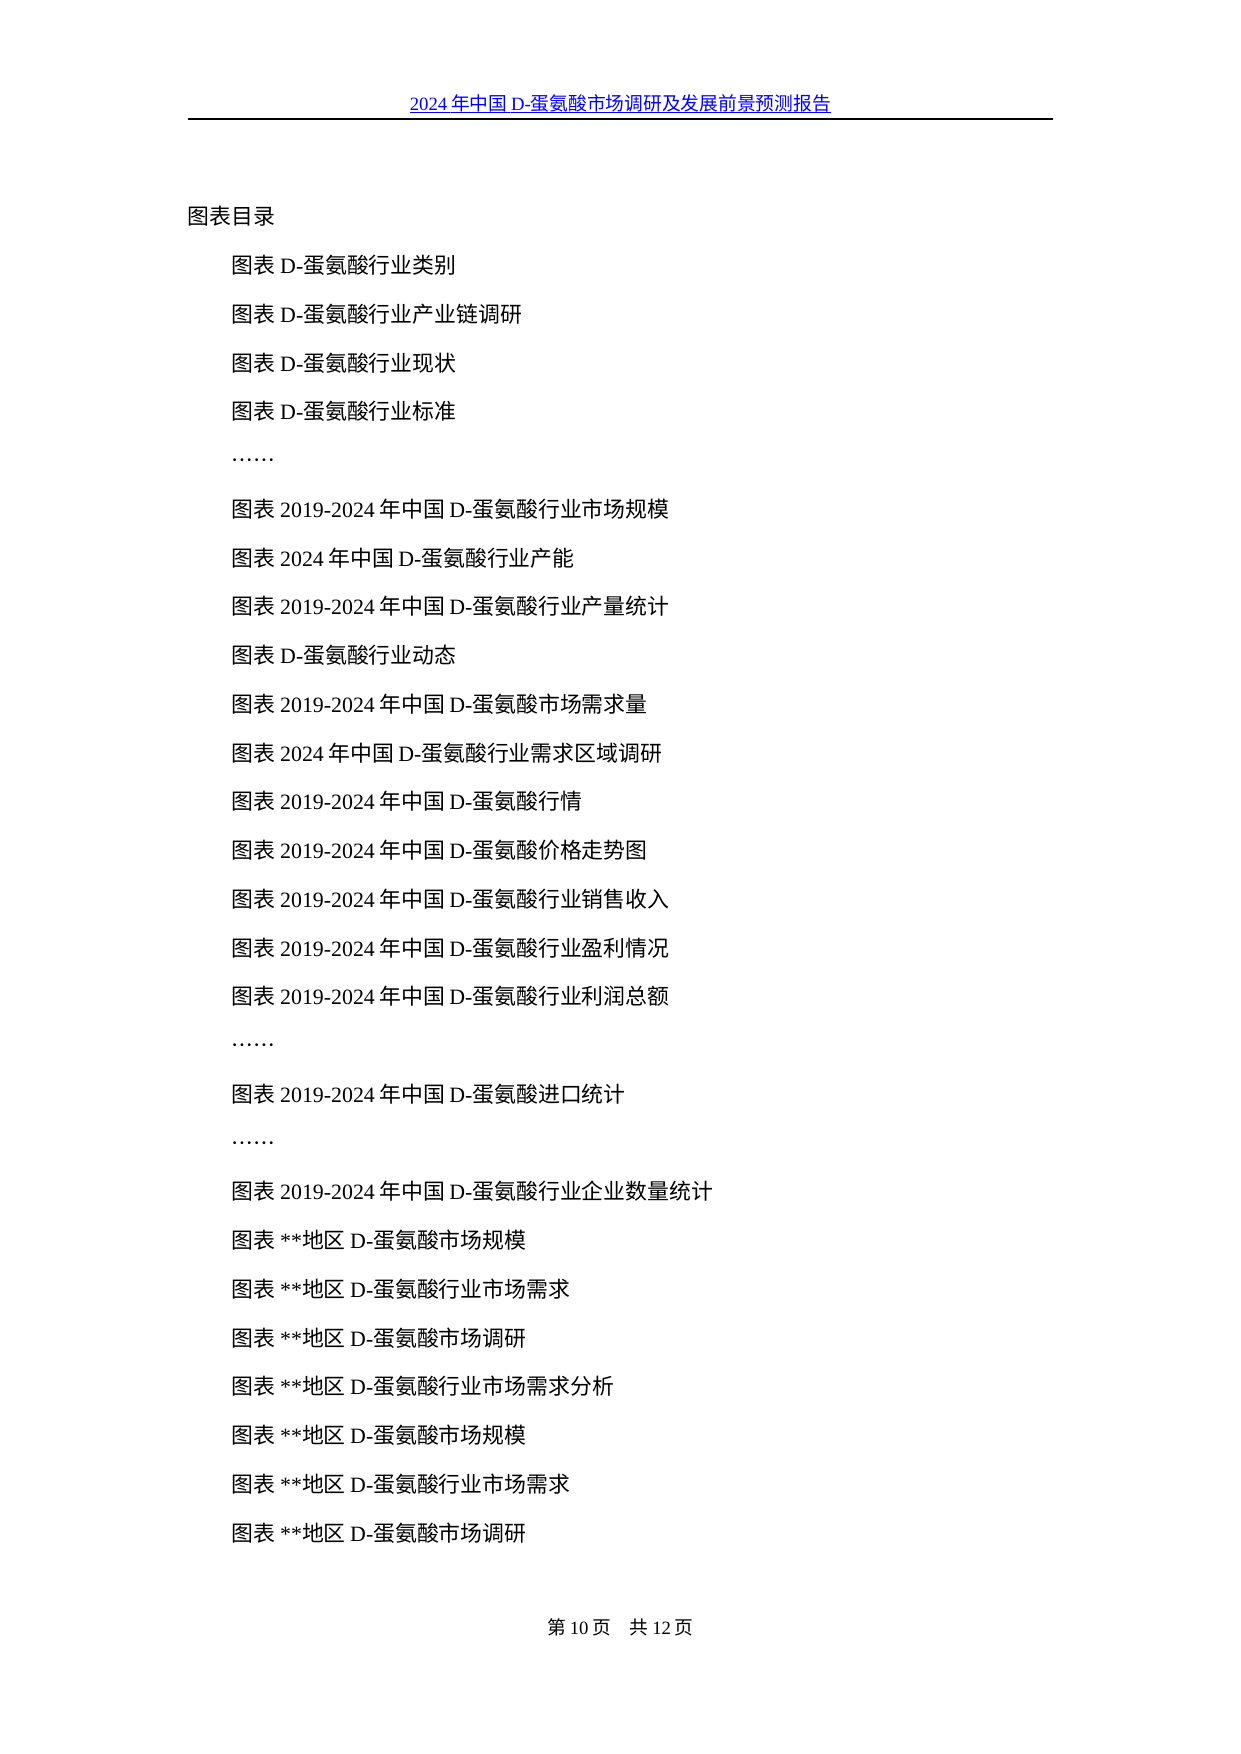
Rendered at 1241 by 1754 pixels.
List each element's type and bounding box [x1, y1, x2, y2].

text [187, 150, 1053, 1548]
